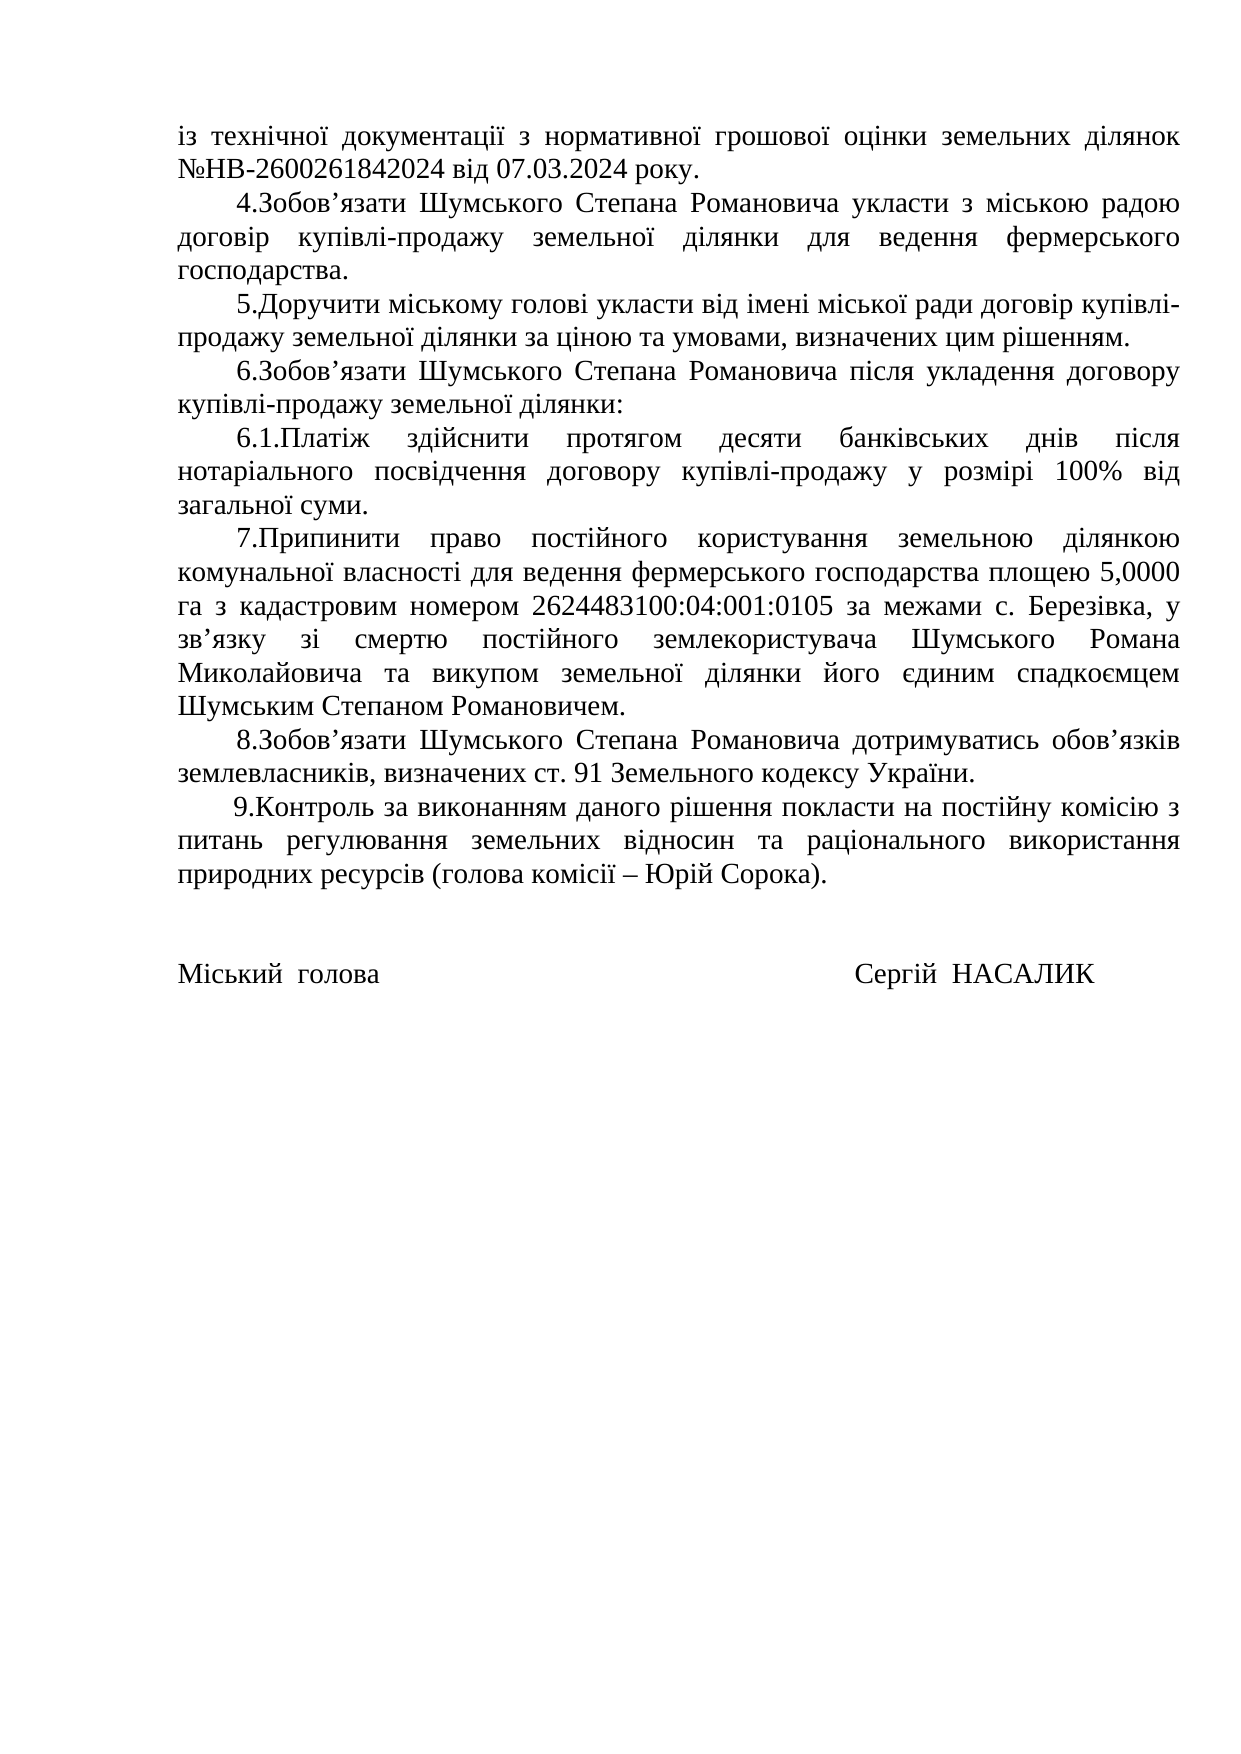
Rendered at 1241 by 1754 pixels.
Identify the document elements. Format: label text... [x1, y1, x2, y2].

text 5.Доручити міському голові укласти від імені міської ради договір купівлі-продажу земельної ділянки за ціною та умовами, визначених цим рішенням. [177, 286, 1181, 353]
text Міський голова Сергій НАСАЛИК [177, 957, 1181, 990]
text 4.Зобов’язати Шумського Степана Романовича укласти з міською радою договір купівлі-продажу земельної ділянки для ведення фермерського господарства. [177, 185, 1181, 286]
text 9.Контроль за виконанням даного рішення покласти на постійну комісію з питань регулювання земельних відносин та раціонального використання природних ресурсів (голова комісії – Юрій Сорока). [177, 789, 1181, 889]
text 6.Зобов’язати Шумського Степана Романовича після укладення договору купівлі-продажу земельної ділянки: [177, 353, 1181, 420]
text 6.1.Платіж здійснити протягом десяти банківських днів після нотаріального посвідчення договору купівлі-продажу у розмірі 100% від загальної суми. [177, 420, 1181, 521]
text 8.Зобов’язати Шумського Степана Романовича дотримуватись обов’язків землевласників, визначених ст. 91 Земельного кодексу України. [177, 722, 1181, 789]
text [177, 118, 1181, 185]
text 7.Припинити право постійного користування земельною ділянкою комунальної власності для ведення фермерського господарства площею 5,0000 га з кадастровим номером 2624483100:04:001:0105 за межами с. Березівка, у зв’язку зі смертю постійного землекористувача Шумського Романа Миколайовича та викупом земельної ділянки його єдиним спадкоємцем Шумським Степаном Романовичем. [177, 521, 1181, 722]
